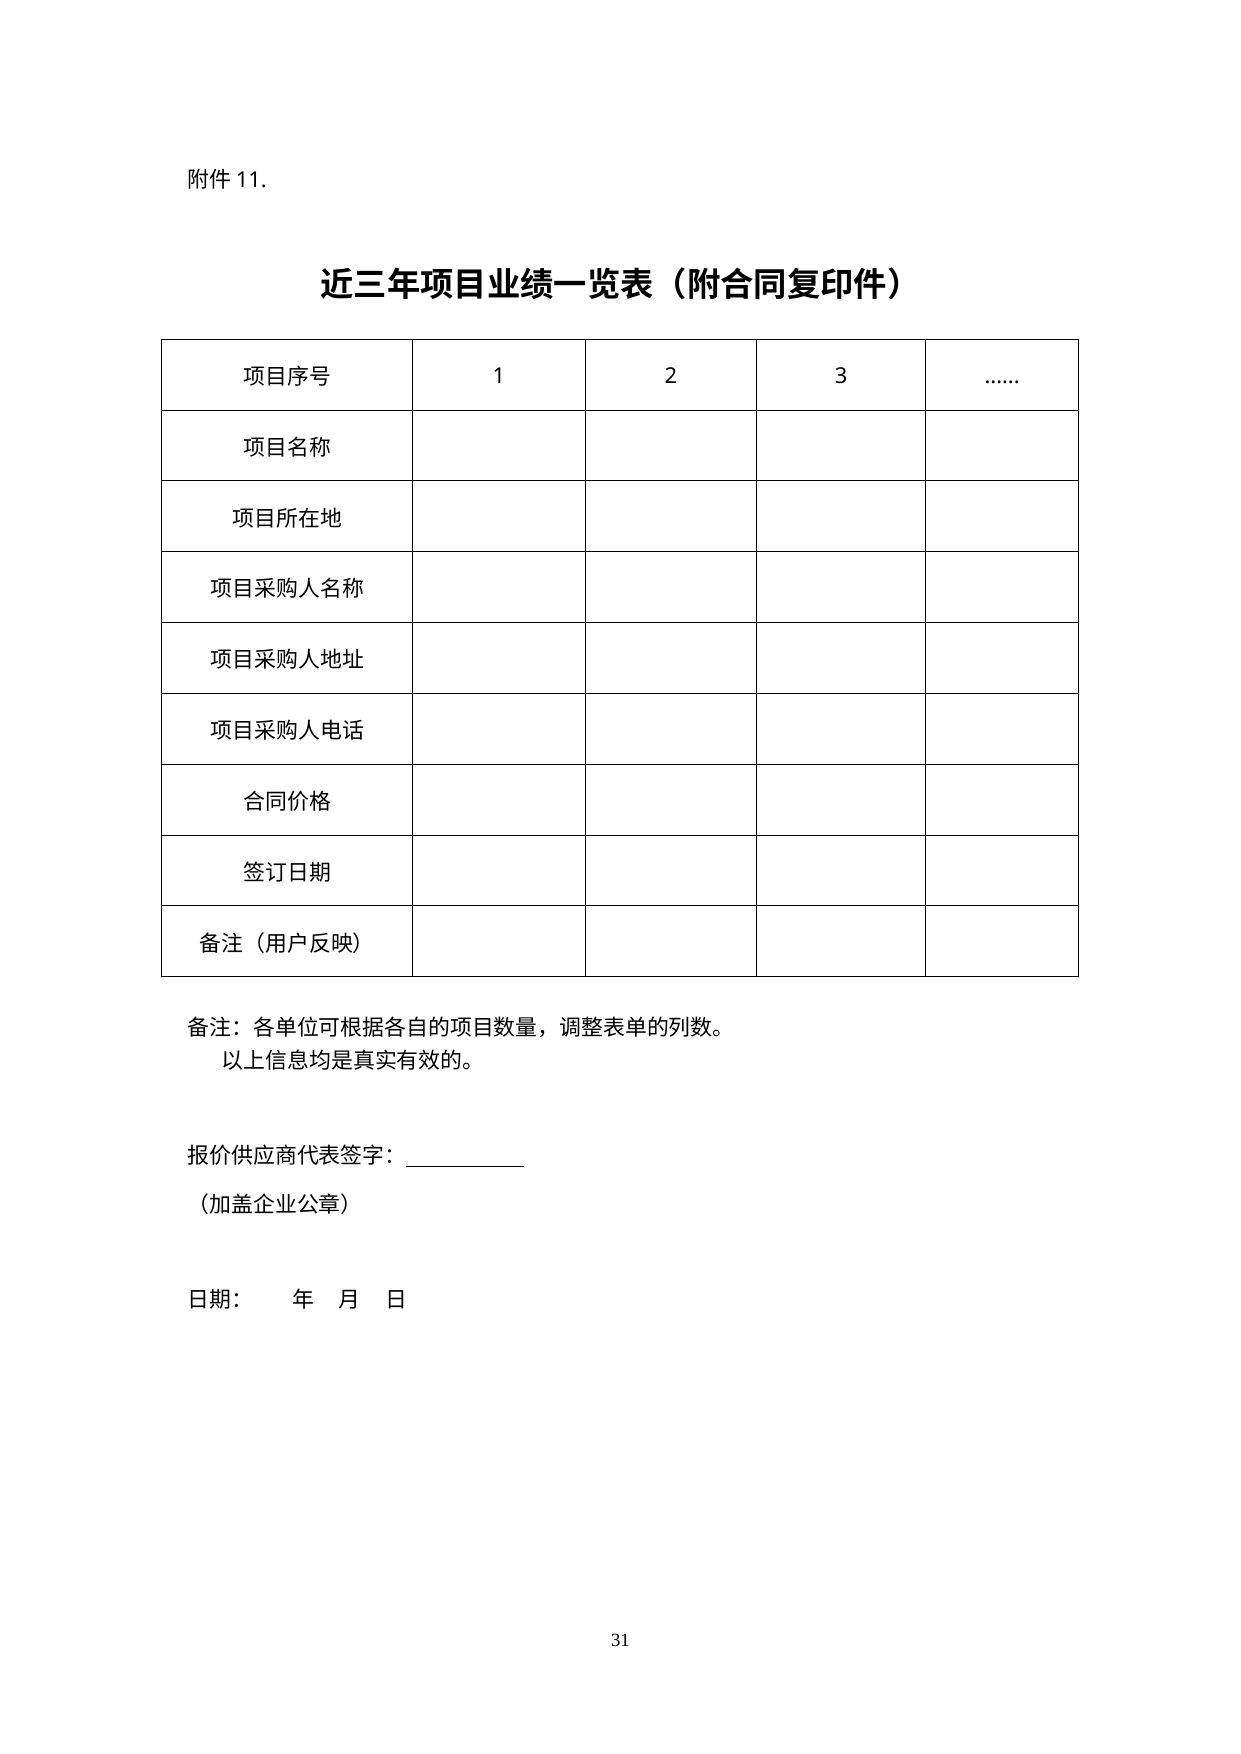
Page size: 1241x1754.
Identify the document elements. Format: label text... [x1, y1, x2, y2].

table_cell [586, 411, 756, 480]
table_cell [926, 481, 1078, 551]
table_cell [926, 836, 1078, 905]
table_cell [586, 552, 756, 622]
table_cell [926, 765, 1078, 834]
table_cell [757, 694, 925, 764]
table_cell [926, 906, 1078, 976]
text （加盖企业公章） [187, 1186, 1053, 1219]
table_cell 项目所在地 [162, 481, 412, 551]
table_cell [926, 552, 1078, 622]
table_cell 签订日期 [162, 836, 412, 905]
table_cell [413, 623, 585, 693]
table_cell [586, 694, 756, 764]
table_cell [413, 481, 585, 551]
table_header ...... [926, 340, 1078, 409]
table_cell [413, 411, 585, 480]
table_header 3 [757, 340, 925, 409]
table_cell 合同价格 [162, 765, 412, 834]
text 报价供应商代表签字： [187, 1138, 1053, 1171]
text 日期： 年 月 日 [187, 1282, 1053, 1314]
table_header 项目序号 [162, 340, 412, 409]
table_cell [413, 906, 585, 976]
table_cell [413, 552, 585, 622]
table_cell [926, 623, 1078, 693]
table_cell [757, 765, 925, 834]
table_cell [586, 623, 756, 693]
table_cell [926, 411, 1078, 480]
table_cell [413, 694, 585, 764]
table_cell [413, 836, 585, 905]
table_cell [757, 481, 925, 551]
table_cell 项目采购人地址 [162, 623, 412, 693]
table_cell 项目采购人名称 [162, 552, 412, 622]
table_header 2 [586, 340, 756, 409]
table_cell [757, 552, 925, 622]
table_cell [757, 906, 925, 976]
table_cell [757, 411, 925, 480]
table_cell 备注（用户反映） [162, 906, 412, 976]
table_cell [586, 481, 756, 551]
table_cell [586, 765, 756, 834]
table_cell [926, 694, 1078, 764]
text 近三年项目业绩一览表（附合同复印件） [187, 250, 1053, 315]
table_cell [586, 836, 756, 905]
text 备注：各单位可根据各自的项目数量，调整表单的列数。 [187, 1010, 1053, 1042]
table_cell [413, 765, 585, 834]
table_cell [757, 836, 925, 905]
text 以上信息均是真实有效的。 [187, 1042, 1053, 1075]
table_cell 项目名称 [162, 411, 412, 480]
table_cell [586, 906, 756, 976]
table_cell 项目采购人电话 [162, 694, 412, 764]
text 附件11. [187, 162, 1053, 194]
table_cell [757, 623, 925, 693]
table_header 1 [413, 340, 585, 409]
